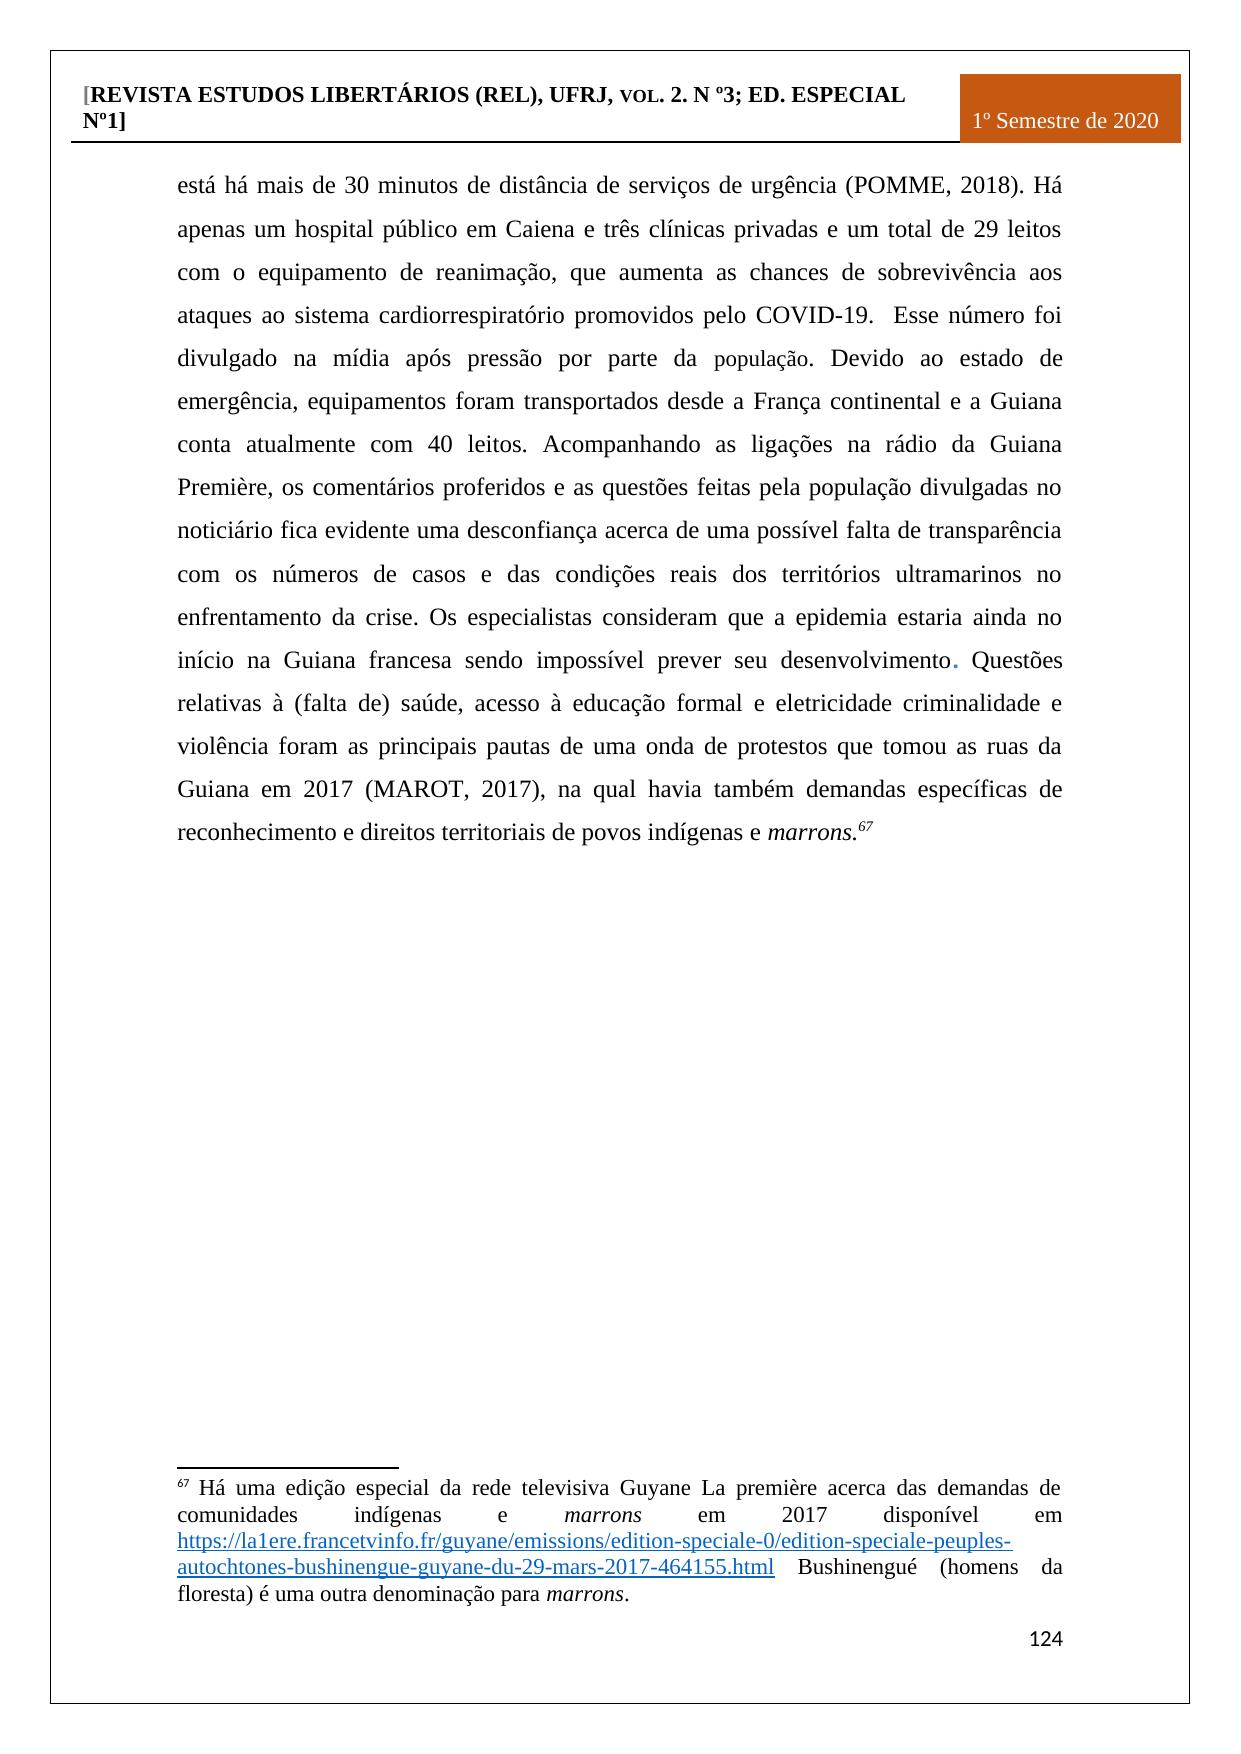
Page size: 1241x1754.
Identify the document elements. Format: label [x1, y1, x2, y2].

text [177, 171, 1063, 846]
